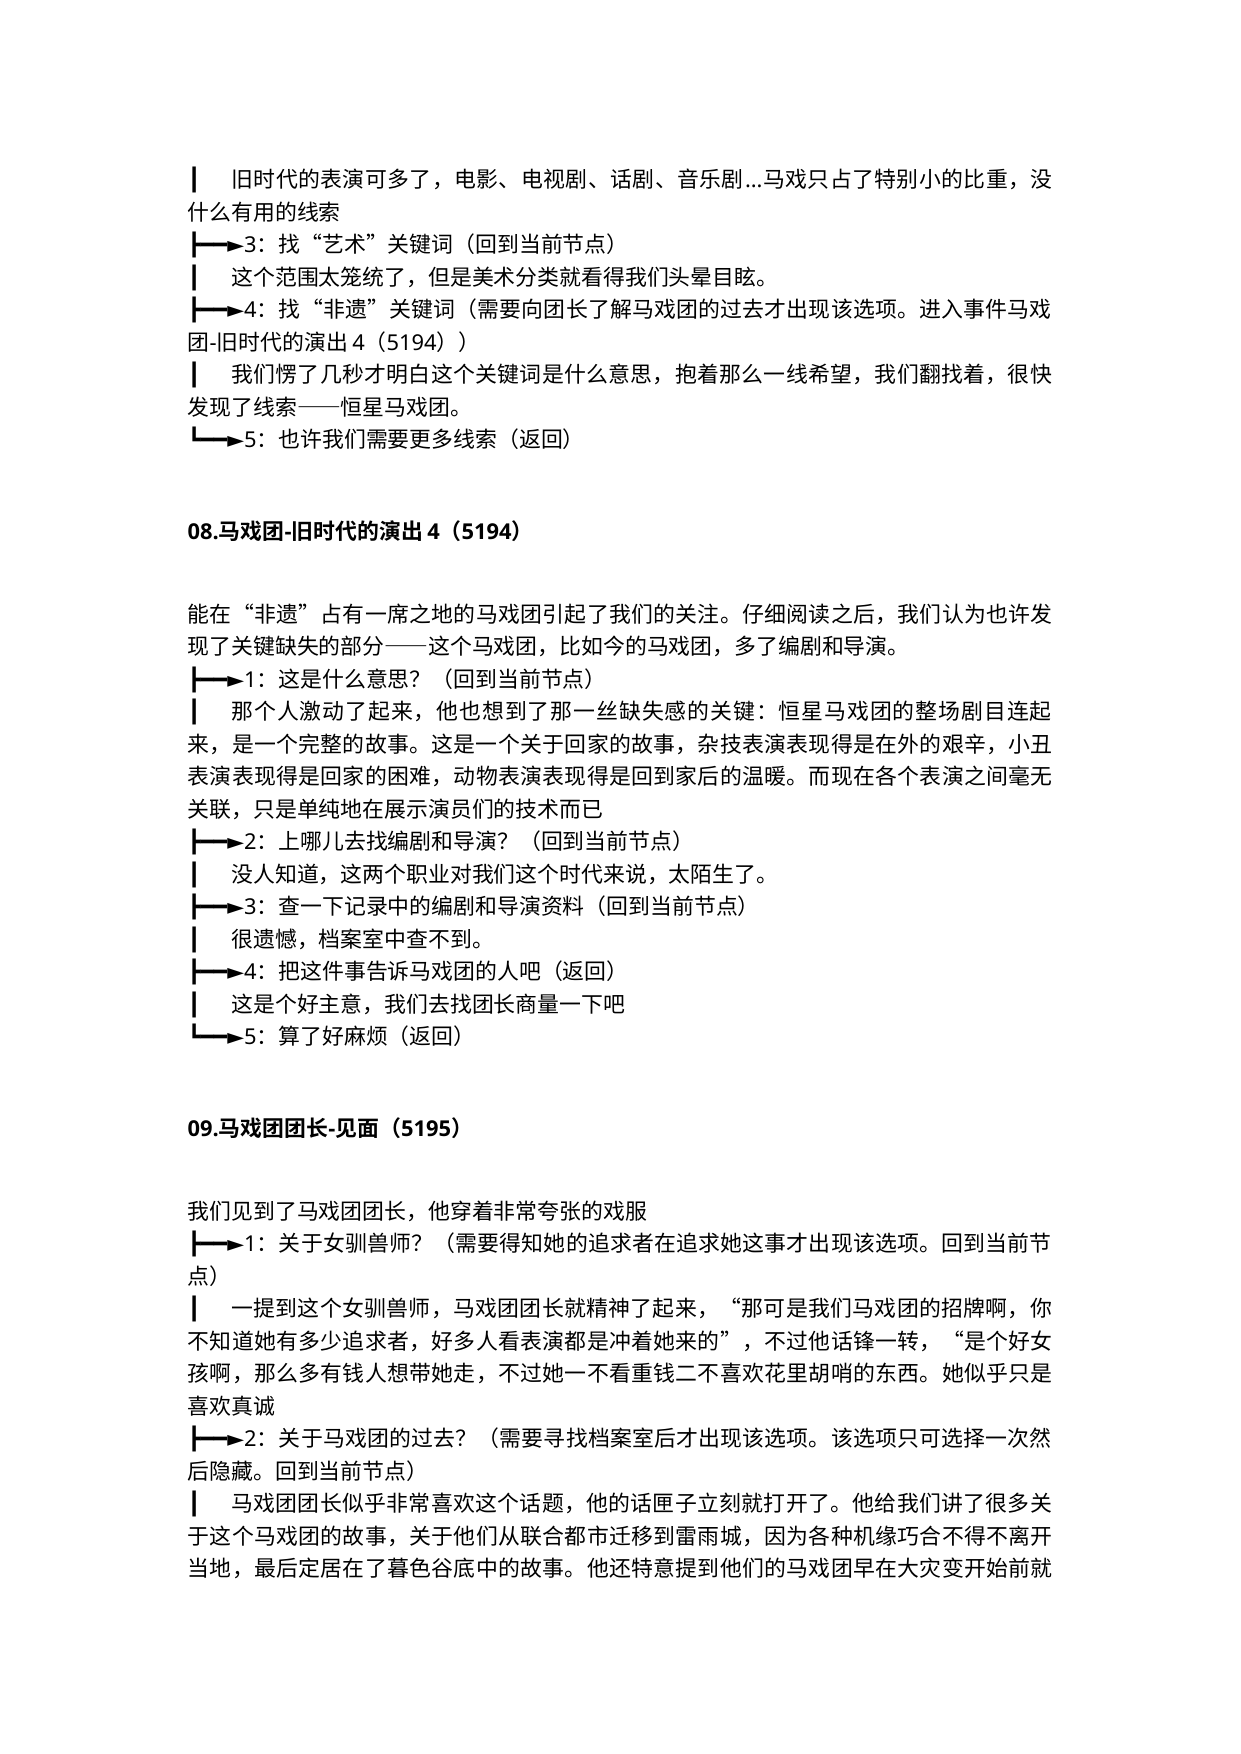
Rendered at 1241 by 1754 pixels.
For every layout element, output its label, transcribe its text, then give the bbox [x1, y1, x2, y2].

text 能在“非遗”占有一席之地的马戏团引起了我们的关注。仔细阅读之后，我们认为也许发现了关键缺失的部分——这个马戏团，比如今的马戏团，多了编剧和导演。 [187, 596, 1053, 661]
text ┣━━►3：查一下记录中的编剧和导演资料（回到当前节点） [187, 889, 1053, 921]
subtitle 08.马戏团-旧时代的演出4（5194） [187, 514, 1053, 547]
text ┗━━►5：算了好麻烦（返回） [187, 1019, 1053, 1051]
subtitle 09.马戏团团长-见面（5195） [187, 1111, 1053, 1143]
text ┃ 这个范围太笼统了，但是美术分类就看得我们头晕目眩。 [187, 259, 1053, 292]
text ┣━━►2：上哪儿去找编剧和导演？（回到当前节点） [187, 824, 1053, 856]
text ┣━━►1：关于女驯兽师？（需要得知她的追求者在追求她这事才出现该选项。回到当前节点） [187, 1226, 1053, 1291]
text ┣━━►1：这是什么意思？（回到当前节点） [187, 661, 1053, 694]
text ┃ 旧时代的表演可多了，电影、电视剧、话剧、音乐剧...马戏只占了特别小的比重，没什么有用的线索 [187, 162, 1053, 227]
text ┃ 那个人激动了起来，他也想到了那一丝缺失感的关键：恒星马戏团的整场剧目连起来，是一个完整的故事。这是一个关于回家的故事，杂技表演表现得是在外的艰辛，小丑表演表现得是回家的困难，动物表演表现得是回到家后的温暖。而现在各个表演之间毫无关联，只是单纯地在展示演员们的技术而已 [187, 694, 1053, 824]
text 我们见到了马戏团团长，他穿着非常夸张的戏服 [187, 1193, 1053, 1226]
text ┣━━►4：找“非遗”关键词（需要向团长了解马戏团的过去才出现该选项。进入事件马戏团-旧时代的演出4（5194）） [187, 292, 1053, 357]
text ┃ 一提到这个女驯兽师，马戏团团长就精神了起来，“那可是我们马戏团的招牌啊，你不知道她有多少追求者，好多人看表演都是冲着她来的”，不过他话锋一转，“是个好女孩啊，那么多有钱人想带她走，不过她一不看重钱二不喜欢花里胡哨的东西。她似乎只是喜欢真诚 [187, 1291, 1053, 1421]
text ┃ 很遗憾，档案室中查不到。 [187, 921, 1053, 954]
text ┃ 这是个好主意，我们去找团长商量一下吧 [187, 986, 1053, 1019]
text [187, 1486, 1053, 1583]
text ┗━━►5：也许我们需要更多线索（返回） [187, 422, 1053, 454]
text ┣━━►2：关于马戏团的过去？（需要寻找档案室后才出现该选项。该选项只可选择一次然后隐藏。回到当前节点） [187, 1421, 1053, 1486]
text ┣━━►3：找“艺术”关键词（回到当前节点） [187, 227, 1053, 259]
text ┃ 没人知道，这两个职业对我们这个时代来说，太陌生了。 [187, 856, 1053, 889]
text ┣━━►4：把这件事告诉马戏团的人吧（返回） [187, 954, 1053, 986]
text ┃ 我们愣了几秒才明白这个关键词是什么意思，抱着那么一线希望，我们翻找着，很快发现了线索——恒星马戏团。 [187, 357, 1053, 422]
